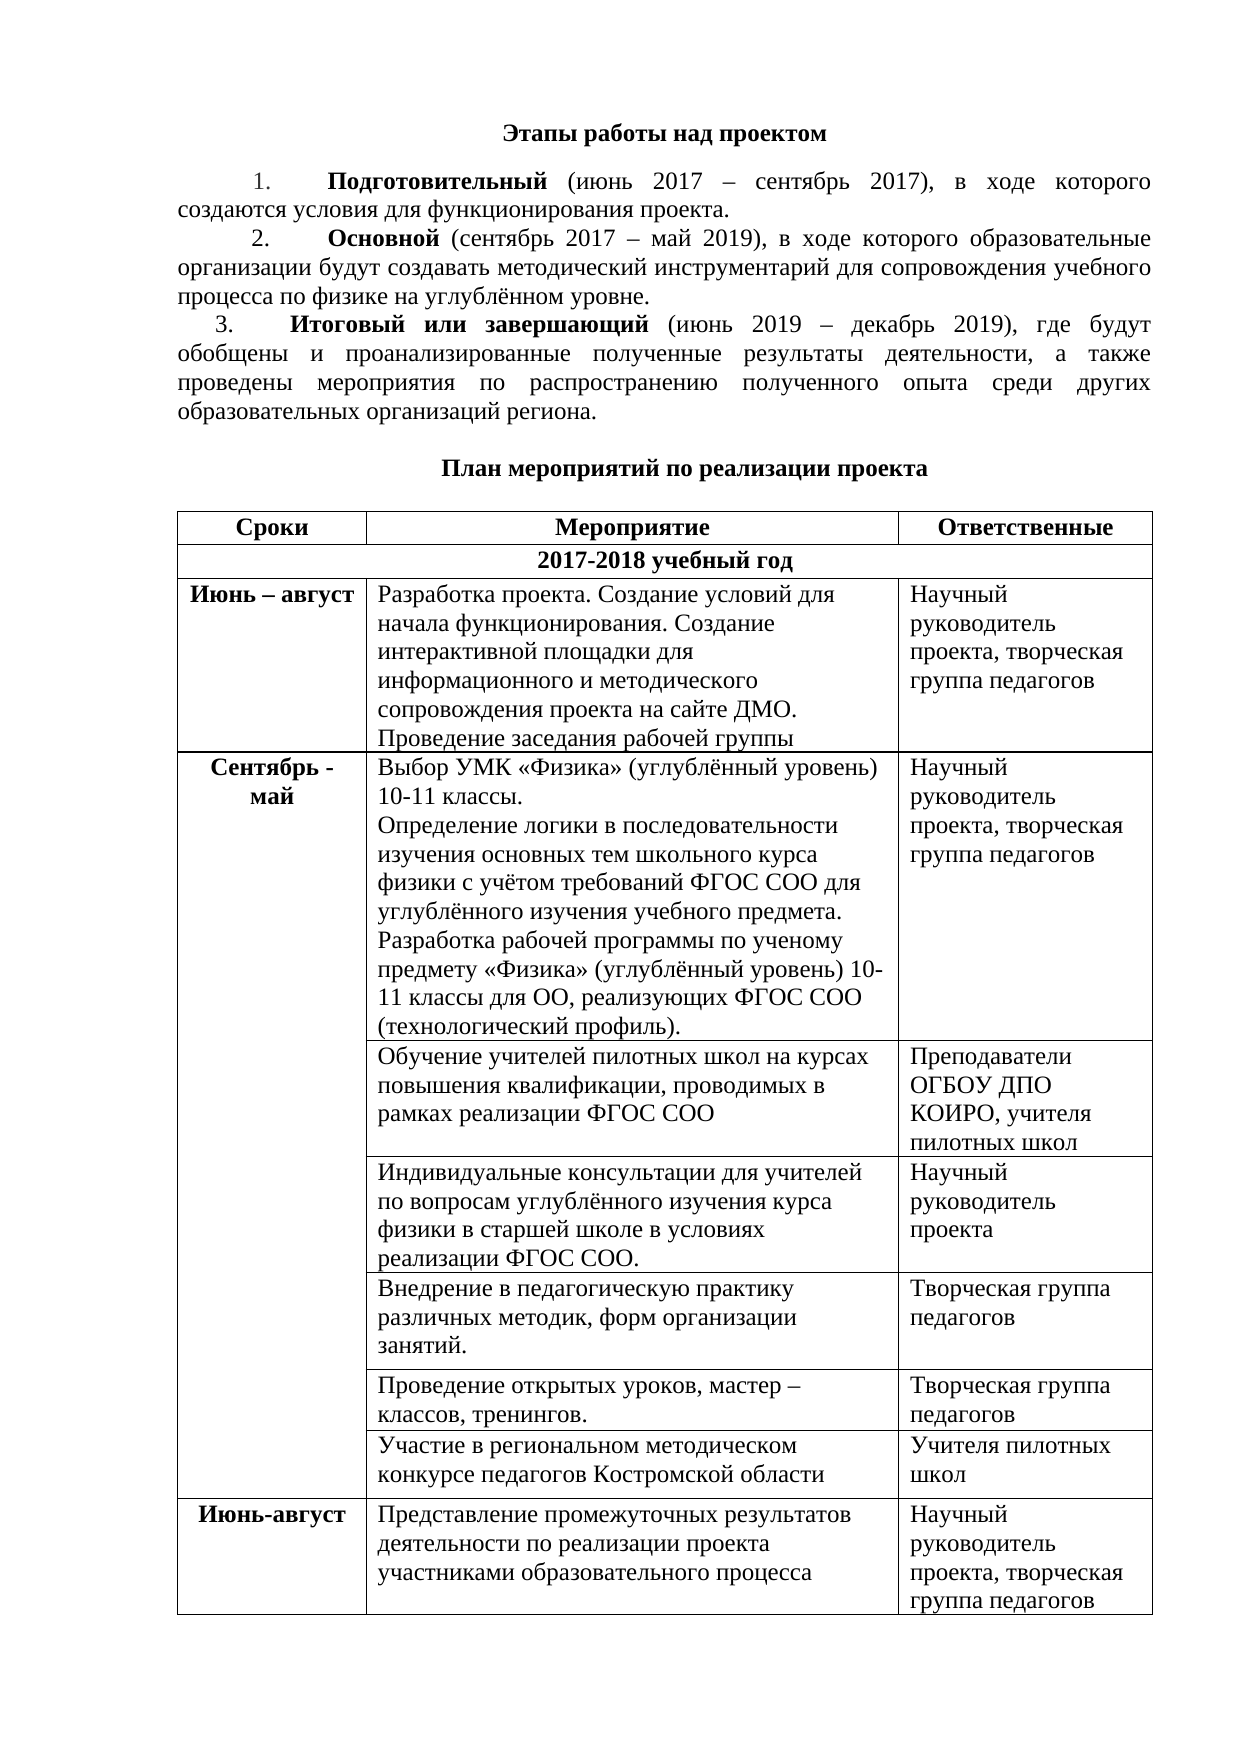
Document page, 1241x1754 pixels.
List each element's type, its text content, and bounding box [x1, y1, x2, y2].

table_cell Разработка проекта. Создание условий для начала функционирования. Создание интерактивной площадки для информационного и методического сопровождения проекта на сайте ДМО. Проведение заседания рабочей группы [367, 579, 898, 751]
table_cell Творческая группа педагогов [899, 1370, 1152, 1429]
table_cell Научный руководитель проекта, творческая группа педагогов [899, 1499, 1152, 1614]
table_cell Индивидуальные консультации для учителей по вопросам углублённого изучения курса физики в старшей школе в условиях реализации ФГОС СОО. [367, 1157, 898, 1272]
table_cell Представление промежуточных результатов деятельности по реализации проекта участниками образовательного процесса [367, 1499, 898, 1614]
table_cell Обучение учителей пилотных школ на курсах повышения квалификации, проводимых в рамках реализации ФГОС СОО [367, 1041, 898, 1156]
table_cell Научный руководитель проекта, творческая группа педагогов [899, 579, 1152, 751]
table_cell 2017-2018 учебный год [178, 545, 1152, 578]
table_cell Учителя пилотных школ [899, 1431, 1152, 1498]
text Этапы работы над проектом [177, 118, 1152, 147]
table_cell Преподаватели ОГБОУ ДПО КОИРО, учителя пилотных школ [899, 1041, 1152, 1156]
table_cell Выбор УМК «Физика» (углублённый уровень) 10-11 классы. Определение логики в последовательности изучения основных тем школьного курса физики с учётом требований ФГОС СОО для углублённого изучения учебного предмета. Разработка рабочей программы по ученому предмету «Физика» (углублённый уровень) 10-11 классы для ОО, реализующих ФГОС СОО (технологический профиль). [367, 753, 898, 1040]
table_cell Внедрение в педагогическую практику различных методик, форм организации занятий. [367, 1273, 898, 1369]
table_cell Июнь-август [178, 1499, 366, 1614]
table_header Мероприятие [367, 512, 898, 544]
table_cell Научный руководитель проекта, творческая группа педагогов [899, 753, 1152, 1040]
list Итоговый или завершающий (июнь 2019 – декабрь 2019), где будут обобщены и проанализированные полученные результаты деятельности, а также проведены мероприятия по распространению полученного опыта среди других образовательных организаций региона. [177, 309, 1152, 424]
table_cell Научный руководитель проекта [899, 1157, 1152, 1272]
text План мероприятий по реализации проекта [218, 453, 1152, 482]
table_cell Творческая группа педагогов [899, 1273, 1152, 1369]
table_cell Июнь – август [178, 579, 366, 751]
table_header Ответственные [899, 512, 1152, 544]
table_cell Проведение открытых уроков, мастер – классов, тренингов. [367, 1370, 898, 1429]
table_cell Сентябрь - май [178, 753, 366, 1498]
list Основной (сентябрь 2017 – май 2019), в ходе которого образовательные организации будут создавать методический инструментарий для сопровождения учебного процесса по физике на углублённом уровне. [177, 223, 1152, 309]
table_header Сроки [178, 512, 366, 544]
table_cell Участие в региональном методическом конкурсе педагогов Костромской области [367, 1431, 898, 1498]
list Подготовительный (июнь 2017 – сентябрь 2017), в ходе которого создаются условия для функционирования проекта. [177, 166, 1152, 223]
